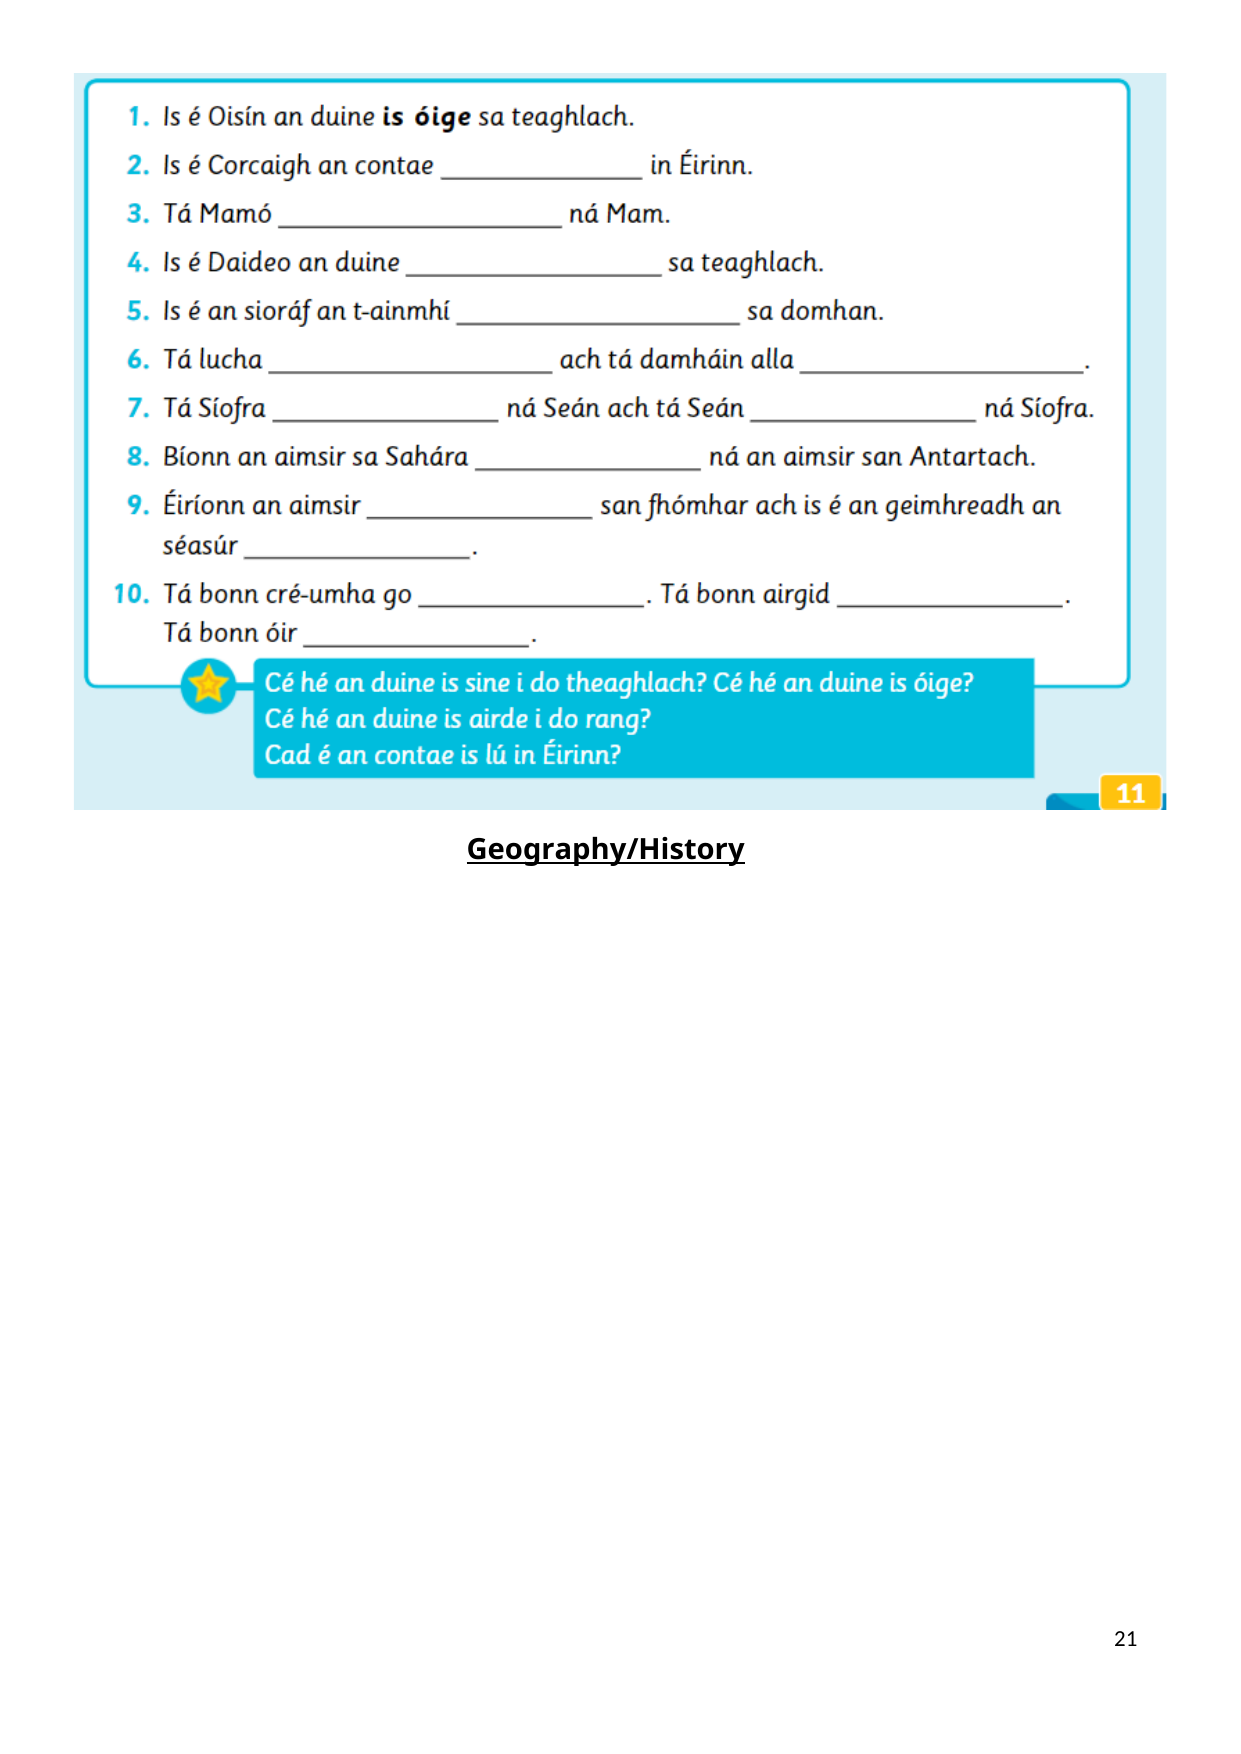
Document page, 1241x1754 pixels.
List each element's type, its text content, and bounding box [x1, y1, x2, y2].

picture [73, 73, 1167, 810]
text Geography/History [74, 828, 1137, 868]
